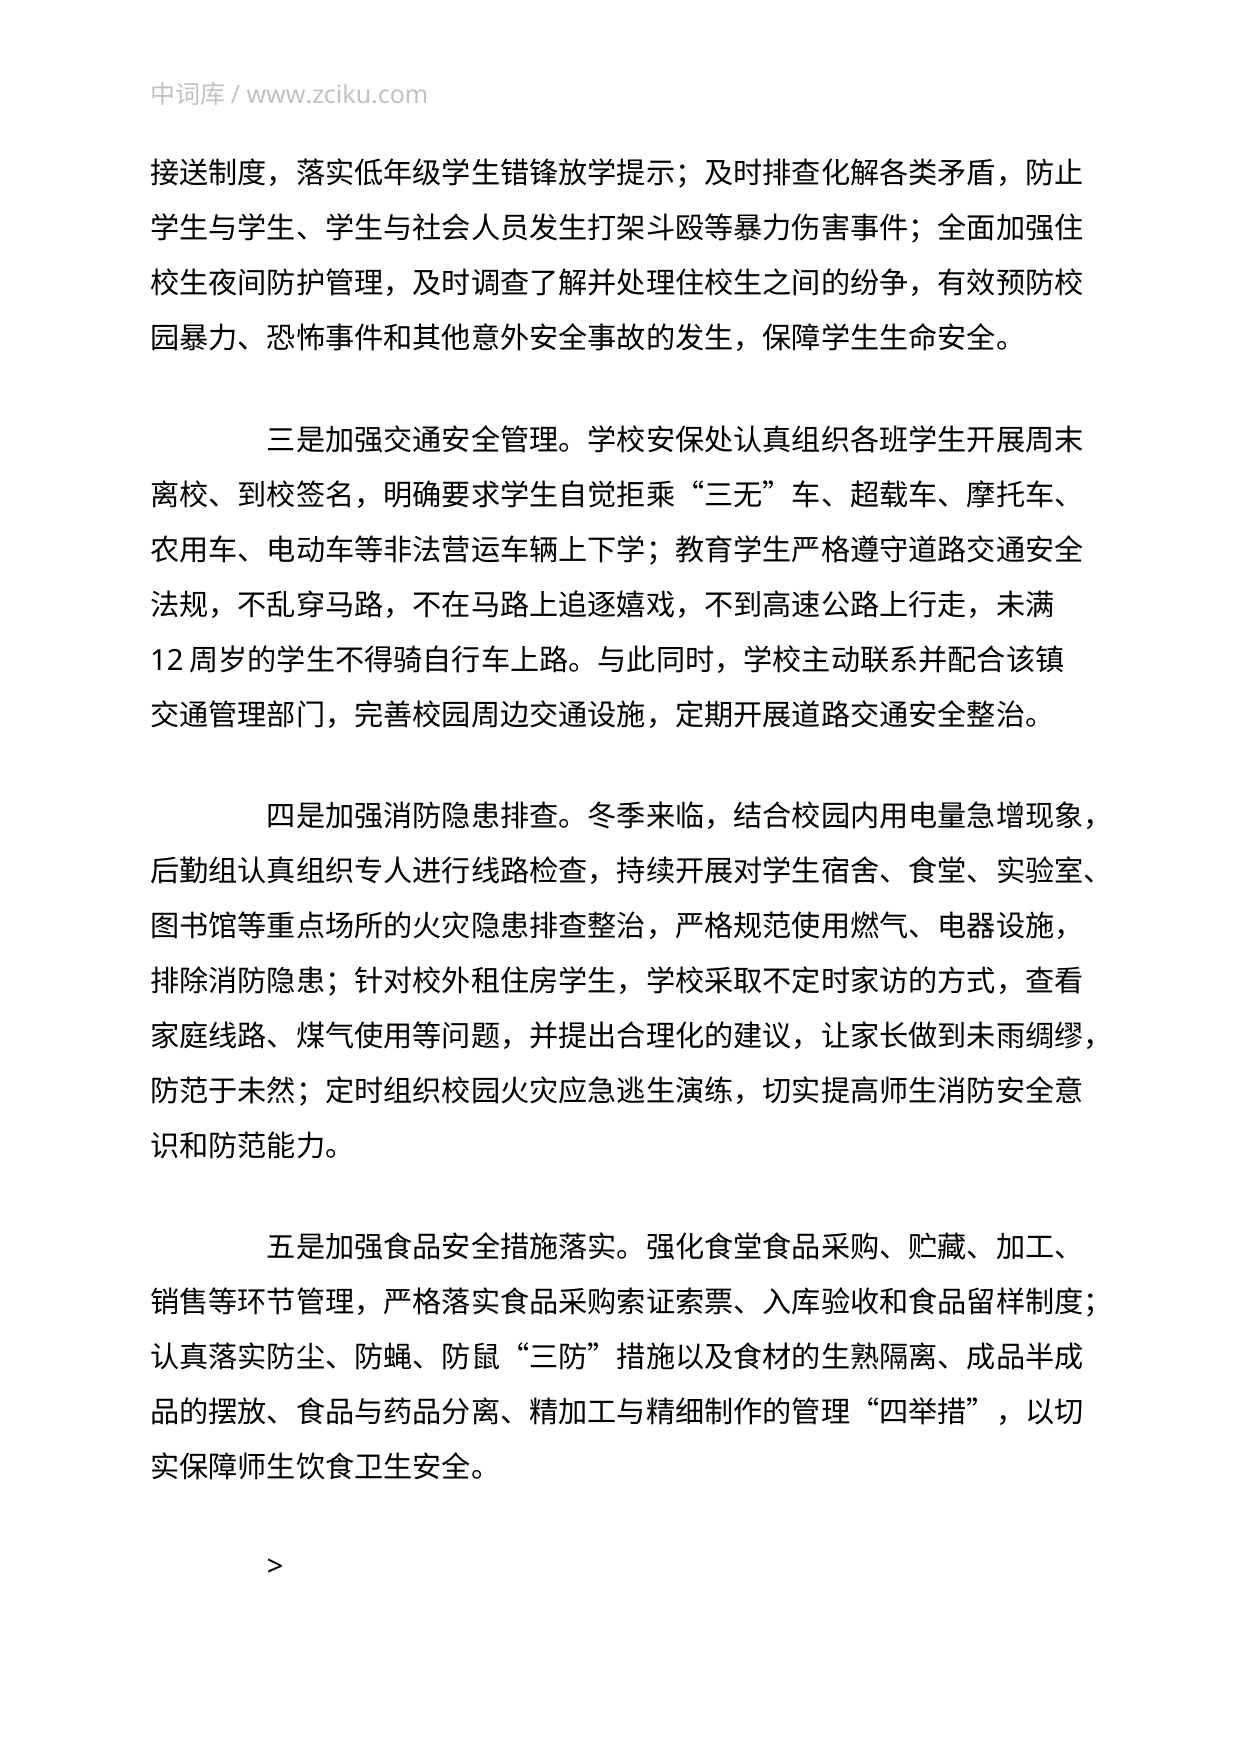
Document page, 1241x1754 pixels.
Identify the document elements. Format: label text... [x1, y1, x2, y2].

text > [150, 1545, 1090, 1585]
text 四是加强消防隐患排查。冬季来临，结合校园内用电量急增现象，后勤组认真组织专人进行线路检查，持续开展对学生宿舍、食堂、实验室、图书馆等重点场所的火灾隐患排查整治，严格规范使用燃气、电器设施，排除消防隐患；针对校外租住房学生，学校采取不定时家访的方式，查看家庭线路、煤气使用等问题，并提出合理化的建议，让家长做到未雨绸缪，防范于未然；定时组织校园火灾应急逃生演练，切实提高师生消防安全意识和防范能力。 [150, 793, 1090, 1164]
text 五是加强食品安全措施落实。强化食堂食品采购、贮藏、加工、销售等环节管理，严格落实食品采购索证索票、入库验收和食品留样制度；认真落实防尘、防蝇、防鼠“三防”措施以及食材的生熟隔离、成品半成品的摆放、食品与药品分离、精加工与精细制作的管理“四举措”，以切实保障师生饮食卫生安全。 [150, 1224, 1090, 1486]
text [150, 150, 1090, 357]
text 三是加强交通安全管理。学校安保处认真组织各班学生开展周末离校、到校签名，明确要求学生自觉拒乘“三无”车、超载车、摩托车、农用车、电动车等非法营运车辆上下学；教育学生严格遵守道路交通安全法规，不乱穿马路，不在马路上追逐嬉戏，不到高速公路上行走，未满12周岁的学生不得骑自行车上路。与此同时，学校主动联系并配合该镇交通管理部门，完善校园周边交通设施，定期开展道路交通安全整治。 [150, 416, 1090, 733]
